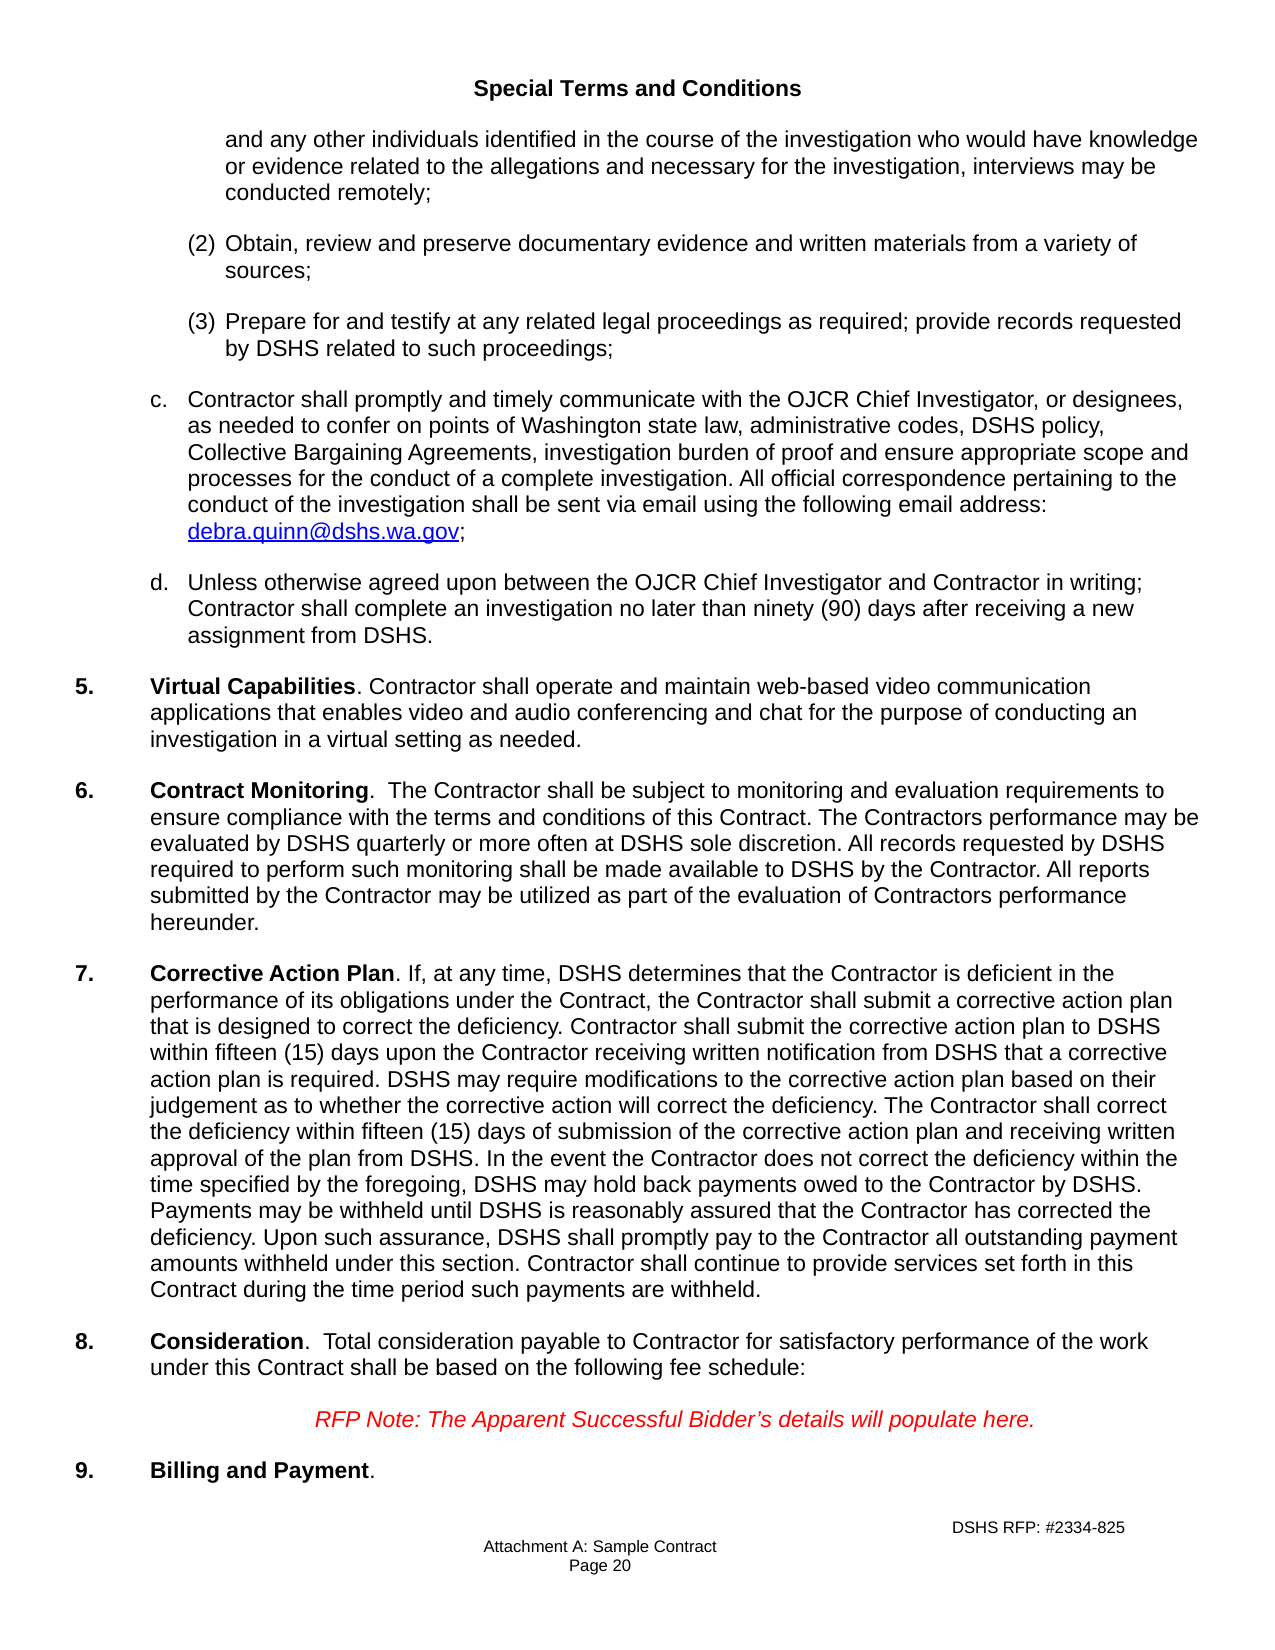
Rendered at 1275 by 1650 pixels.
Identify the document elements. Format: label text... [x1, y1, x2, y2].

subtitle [187, 126, 1200, 205]
text RFP Note: The Apparent Successful Bidder’s details will populate here. [150, 1406, 1200, 1432]
subtitle Virtual Capabilities. Contractor shall operate and maintain web-based video communication applications that enables video and audio conferencing and chat for the purpose of conducting an investigation in a virtual setting as needed. [75, 673, 1200, 752]
subtitle Billing and Payment. [75, 1457, 1200, 1483]
subtitle Consideration. Total consideration payable to Contractor for satisfactory performance of the work under this Contract shall be based on the following fee schedule: [75, 1328, 1200, 1381]
subtitle Obtain, review and preserve documentary evidence and written materials from a variety of sources; [187, 230, 1200, 283]
subtitle Unless otherwise agreed upon between the OJCR Chief Investigator and Contractor in writing; Contractor shall complete an investigation no later than ninety (90) days after receiving a new assignment from DSHS. [150, 569, 1200, 648]
subtitle Prepare for and testify at any related legal proceedings as required; provide records requested by DSHS related to such proceedings; [187, 308, 1200, 361]
subtitle Contract Monitoring. The Contractor shall be subject to monitoring and evaluation requirements to ensure compliance with the terms and conditions of this Contract. The Contractors performance may be evaluated by DSHS quarterly or more often at DSHS sole discretion. All records requested by DSHS required to perform such monitoring shall be made available to DSHS by the Contractor. All reports submitted by the Contractor may be utilized as part of the evaluation of Contractors performance hereunder. [75, 777, 1200, 935]
subtitle Contractor shall promptly and timely communicate with the OJCR Chief Investigator, or designees, as needed to confer on points of Washington state law, administrative codes, DSHS policy, Collective Bargaining Agreements, investigation burden of proof and ensure appropriate scope and processes for the conduct of a complete investigation. All official correspondence pertaining to the conduct of the investigation shall be sent via email using the following email address: debra.quinn@dshs.wa.gov; [150, 386, 1200, 544]
subtitle Corrective Action Plan. If, at any time, DSHS determines that the Contractor is deficient in the performance of its obligations under the Contract, the Contractor shall submit a corrective action plan that is designed to correct the deficiency. Contractor shall submit the corrective action plan to DSHS within fifteen (15) days upon the Contractor receiving written notification from DSHS that a corrective action plan is required. DSHS may require modifications to the corrective action plan based on their judgement as to whether the corrective action will correct the deficiency. The Contractor shall correct the deficiency within fifteen (15) days of submission of the corrective action plan and receiving written approval of the plan from DSHS. In the event the Contractor does not correct the deficiency within the time specified by the foregoing, DSHS may hold back payments owed to the Contractor by DSHS. Payments may be withheld until DSHS is reasonably assured that the Contractor has corrected the deficiency. Upon such assurance, DSHS shall promptly pay to the Contractor all outstanding payment amounts withheld under this section. Contractor shall continue to provide services set forth in this Contract during the time period such payments are withheld. [75, 960, 1200, 1303]
